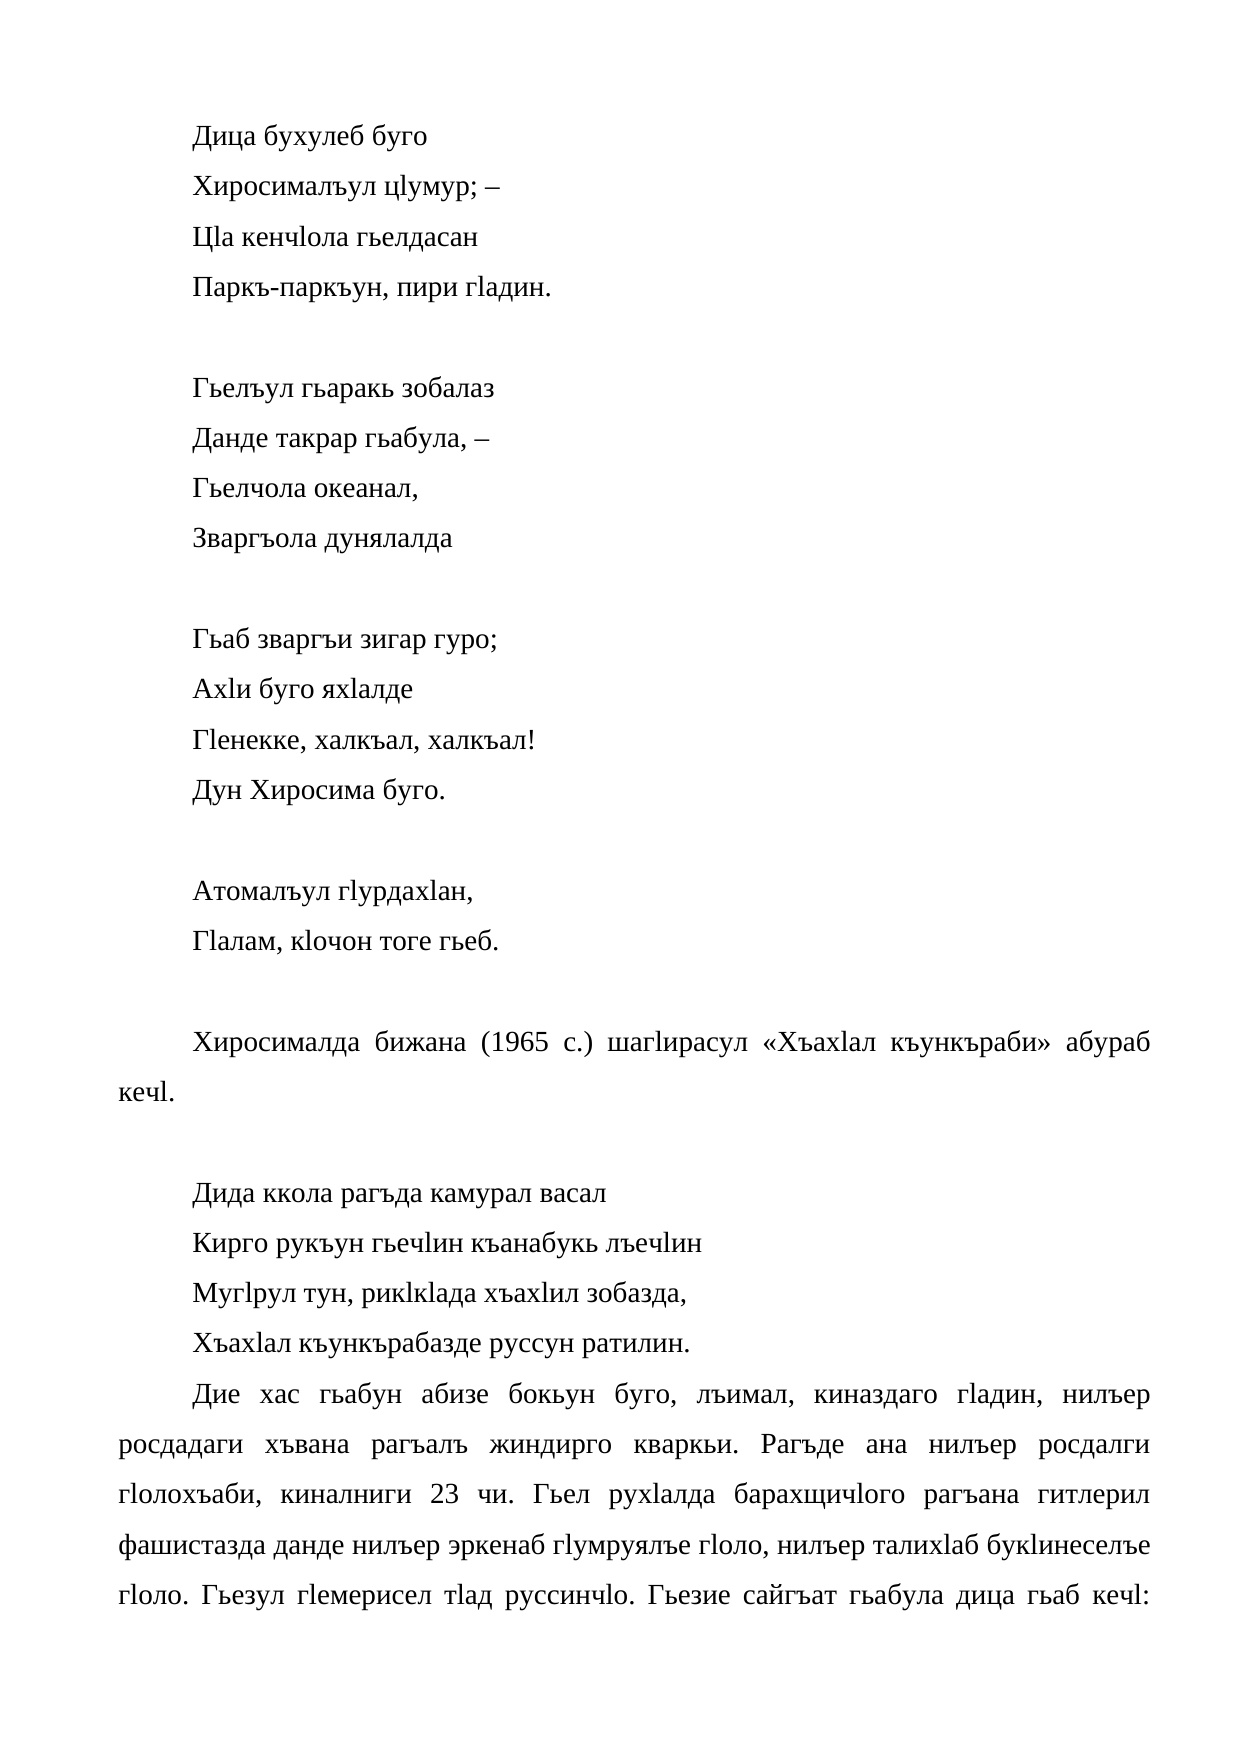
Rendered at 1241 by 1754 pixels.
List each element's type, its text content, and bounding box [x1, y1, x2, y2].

list Цlа кенчlола гьелдасан [192, 219, 1152, 252]
list Хиросималъул цlумур; – [192, 168, 1152, 202]
list Хъахlал къункърабазде руссун ратилин. [118, 1326, 1152, 1359]
list Зваргъола дунялалда [192, 521, 1152, 554]
list Гьелъул гьаракь зобалаз [192, 370, 1152, 403]
list Гьелчола океанал, [192, 470, 1152, 504]
list Гlенекке, халкъал, халкъал! [192, 722, 1152, 755]
list Данде такрар гьабула, – [192, 420, 1152, 453]
list Дица бухулеб буго [192, 118, 1152, 152]
list Хиросималда бижана (1965 с.) шагlирасул «Хъахlал къункъраби» абураб кечl. [118, 1024, 1152, 1108]
list Атомалъул гlурдахlан, [192, 873, 1152, 906]
list Гlалам, кlочон тоге гьеб. [192, 923, 1152, 957]
list Ахlи буго яхlалде [192, 672, 1152, 705]
list Дида ккола рагъда камурал васал [118, 1175, 1152, 1208]
list Дун Хиросима буго. [192, 772, 1152, 806]
list Паркъ-паркъун, пири гlадин. [192, 269, 1152, 303]
list Мугlрул тун, рикlкlада хъахlил зобазда, [118, 1275, 1152, 1309]
list Кирго рукъун гьечlин къанабукь лъечlин [118, 1225, 1152, 1258]
list Гьаб зваргъи зигар гуро; [192, 621, 1152, 655]
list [118, 1376, 1152, 1611]
